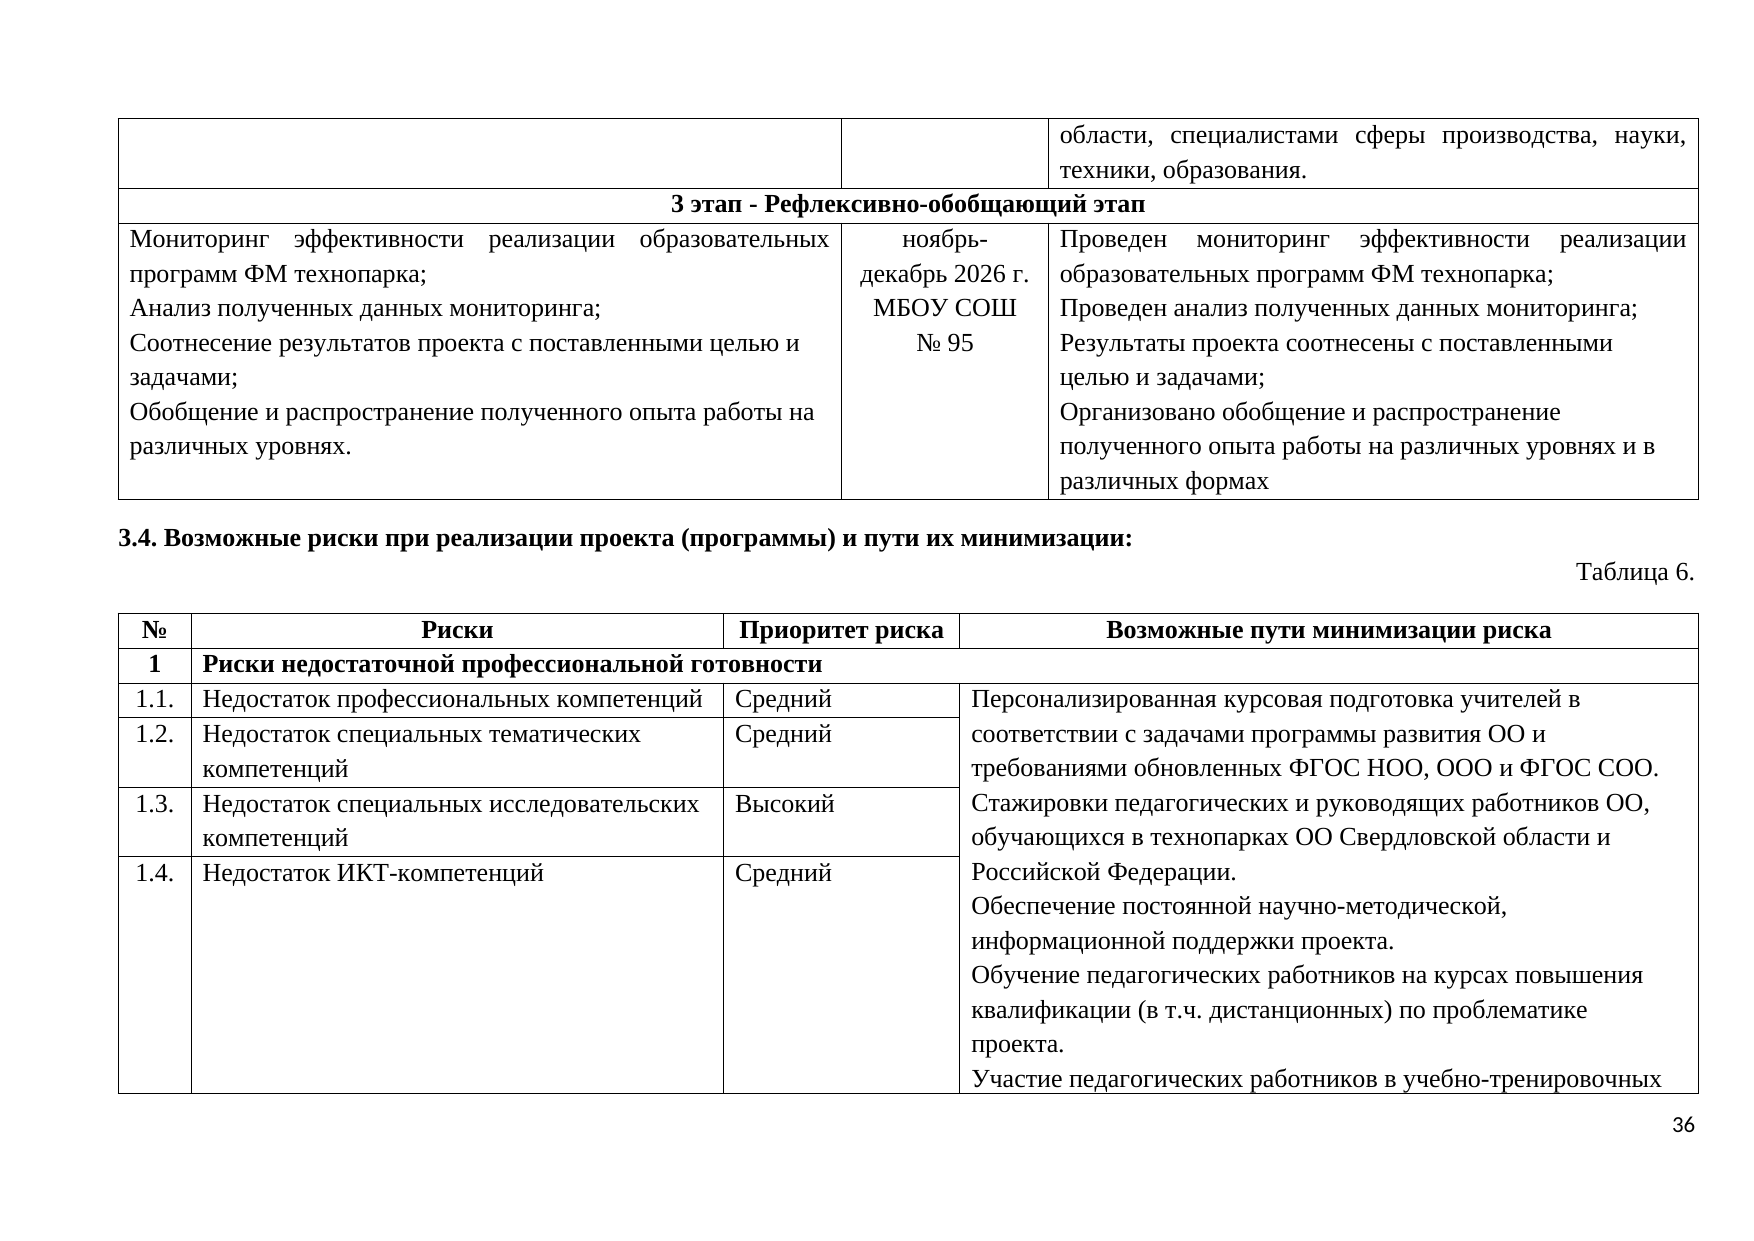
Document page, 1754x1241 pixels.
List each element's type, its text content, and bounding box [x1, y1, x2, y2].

table_cell Проведен мониторинг эффективности реализации образовательных программ ФМ технопарка; Проведен анализ полученных данных мониторинга; Результаты проекта соотнесены с поставленными целью и задачами; Организовано обобщение и распространение полученного опыта работы на различных уровнях и в различных формах [1049, 224, 1698, 499]
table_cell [1049, 119, 1698, 187]
table_cell 1.2. [119, 718, 191, 787]
table_header Приоритет риска [724, 614, 959, 647]
table_cell Персонализированная курсовая подготовка учителей в соответствии с задачами программы развития ОО и требованиями обновленных ФГОС НОО, ООО и ФГОС СОО. Стажировки педагогических и руководящих работников ОО, обучающихся в технопарках ОО Свердловской области и Российской Федерации. Обеспечение постоянной научно-методической, информационной поддержки проекта. Обучение педагогических работников на курсах повышения квалификации (в т.ч. дистанционных) по проблематике проекта. Участие педагогических работников в учебно-тренировочных семинарах, тренингах в рамках Всероссийской программы «Робототехника: инженерно – технические кадры инновационной России», в мероприятиях по диссеминации опыта организации и функционирования технопарка. [960, 684, 1698, 1093]
table_cell 1.4. [119, 857, 191, 1093]
table_cell Высокий [724, 788, 959, 856]
table_cell Средний [724, 718, 959, 787]
table_header № [119, 614, 191, 647]
table_cell Средний [724, 857, 959, 1093]
table_header Возможные пути минимизации риска [960, 614, 1698, 647]
text Таблица 6. [118, 556, 1695, 586]
table_cell 1.1. [119, 684, 191, 717]
table_cell ноябрь- декабрь 2026 г. МБОУ СОШ № 95 [842, 224, 1048, 499]
table_cell 3 этап - Рефлексивно-обобщающий этап [119, 189, 1698, 222]
table_cell Недостаток специальных тематических компетенций [192, 718, 723, 787]
table_cell 1.3. [119, 788, 191, 856]
table_header Риски [192, 614, 723, 647]
table_cell 1 [119, 649, 191, 682]
text 3.4. Возможные риски при реализации проекта (программы) и пути их минимизации: [118, 522, 1695, 552]
table_cell Средний [724, 684, 959, 717]
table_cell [192, 857, 723, 1093]
table_cell Недостаток профессиональных компетенций [192, 684, 723, 717]
table_cell Недостаток специальных исследовательских компетенций [192, 788, 723, 856]
table_cell Мониторинг эффективности реализации образовательных программ ФМ технопарка; Анализ полученных данных мониторинга; Соотнесение результатов проекта с поставленными целью и задачами; Обобщение и распространение полученного опыта работы на различных уровнях. [119, 224, 841, 499]
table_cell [842, 119, 1048, 187]
table_cell Риски недостаточной профессиональной готовности [192, 649, 1698, 682]
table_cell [119, 119, 841, 187]
